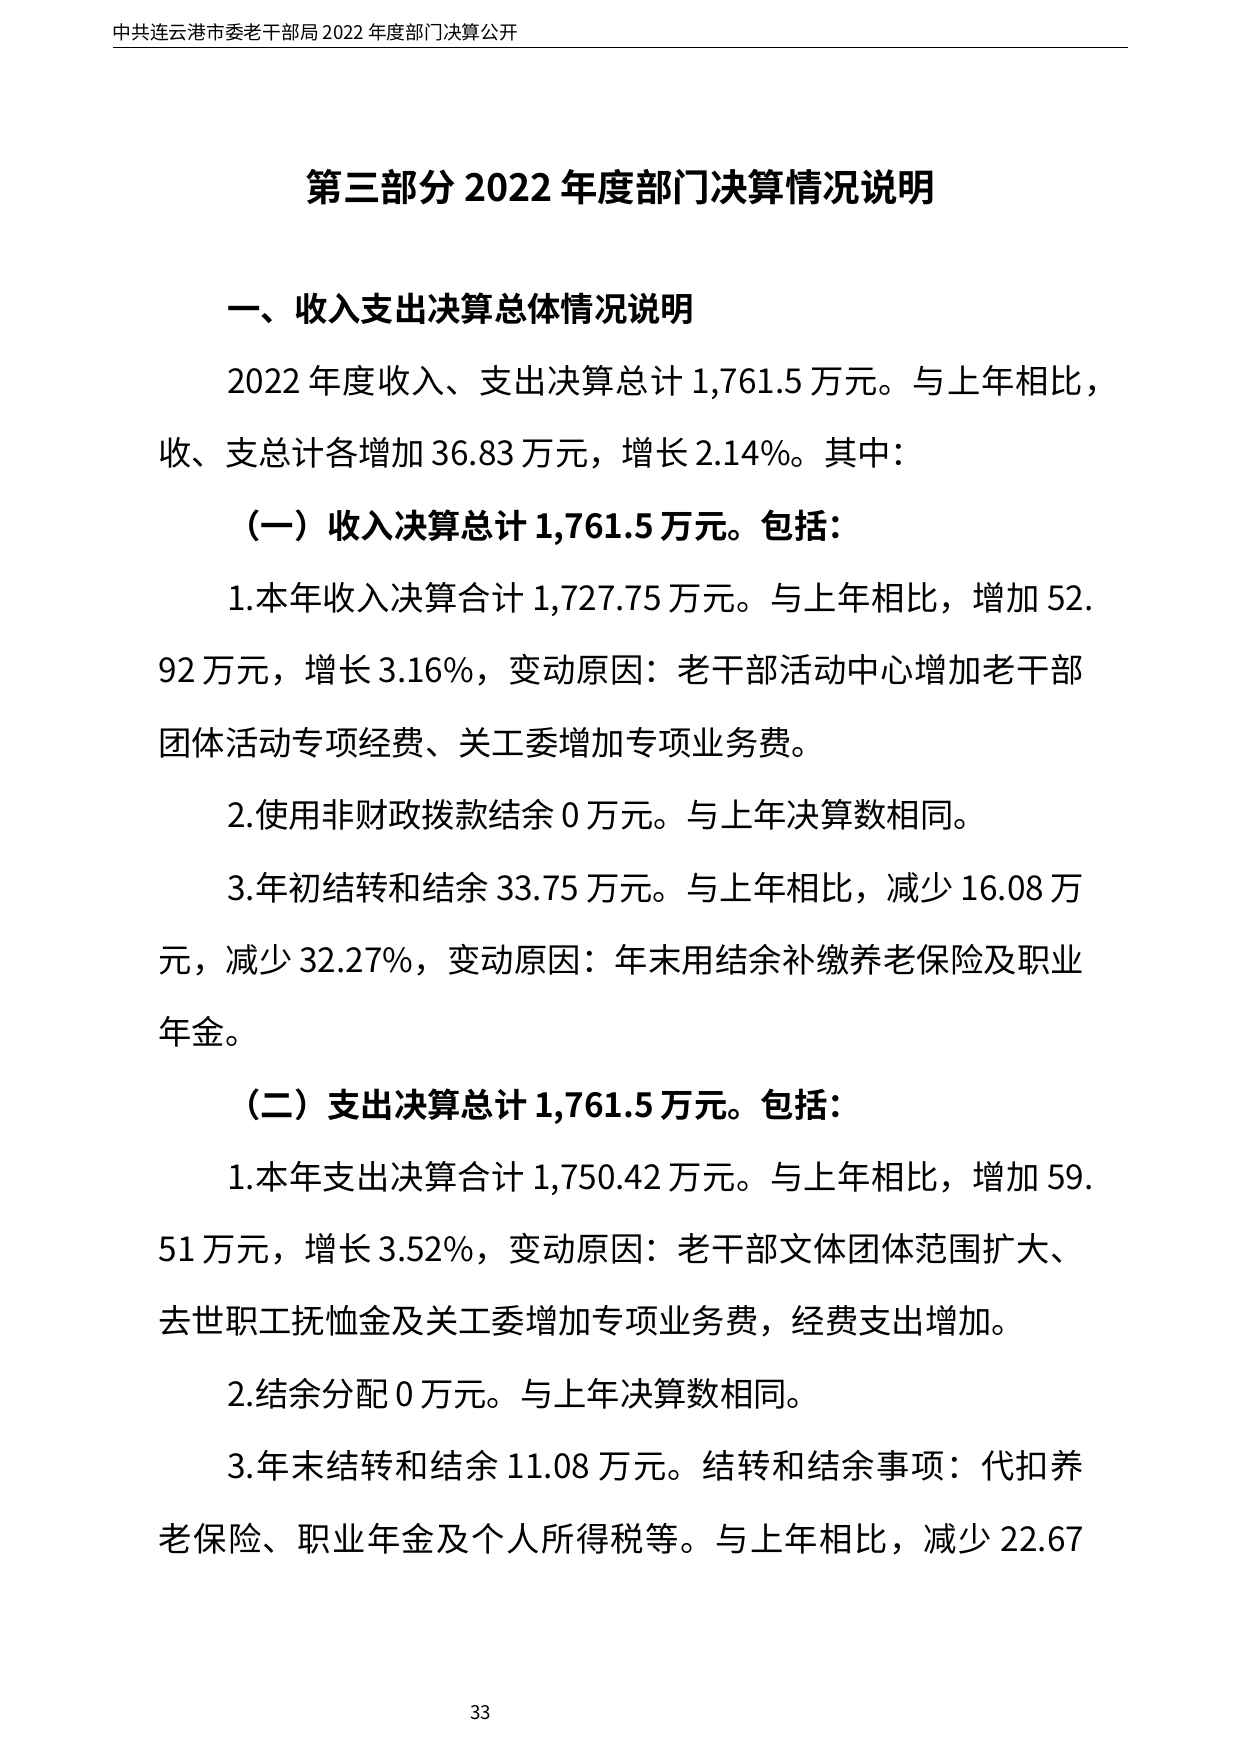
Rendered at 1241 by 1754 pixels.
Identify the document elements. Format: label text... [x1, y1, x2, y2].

text （二）支出决算总计1,761.5万元。包括： [158, 1078, 1084, 1127]
text 2.结余分配0万元。与上年决算数相同。 [158, 1368, 1084, 1416]
text 一、收入支出决算总体情况说明 [158, 282, 1084, 331]
text 2022年度收入、支出决算总计1,761.5万元。与上年相比，收、支总计各增加36.83万元，增长2.14%。其中： [158, 355, 1084, 475]
text 3.年初结转和结余33.75万元。与上年相比，减少16.08万元，减少32.27%，变动原因：年末用结余补缴养老保险及职业年金。 [158, 861, 1084, 1054]
text 1.本年支出决算合计1,750.42万元。与上年相比，增加59.51万元，增长3.52%，变动原因：老干部文体团体范围扩大、去世职工抚恤金及关工委增加专项业务费，经费支出增加。 [158, 1151, 1084, 1343]
text （一）收入决算总计1,761.5万元。包括： [158, 499, 1084, 548]
subtitle 第三部分 2022年度部门决算情况说明 [112, 150, 1128, 214]
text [158, 1440, 1084, 1561]
text 1.本年收入决算合计1,727.75万元。与上年相比，增加52.92万元，增长3.16%，变动原因：老干部活动中心增加老干部团体活动专项经费、关工委增加专项业务费。 [158, 572, 1084, 765]
text 2.使用非财政拨款结余0万元。与上年决算数相同。 [158, 789, 1084, 837]
